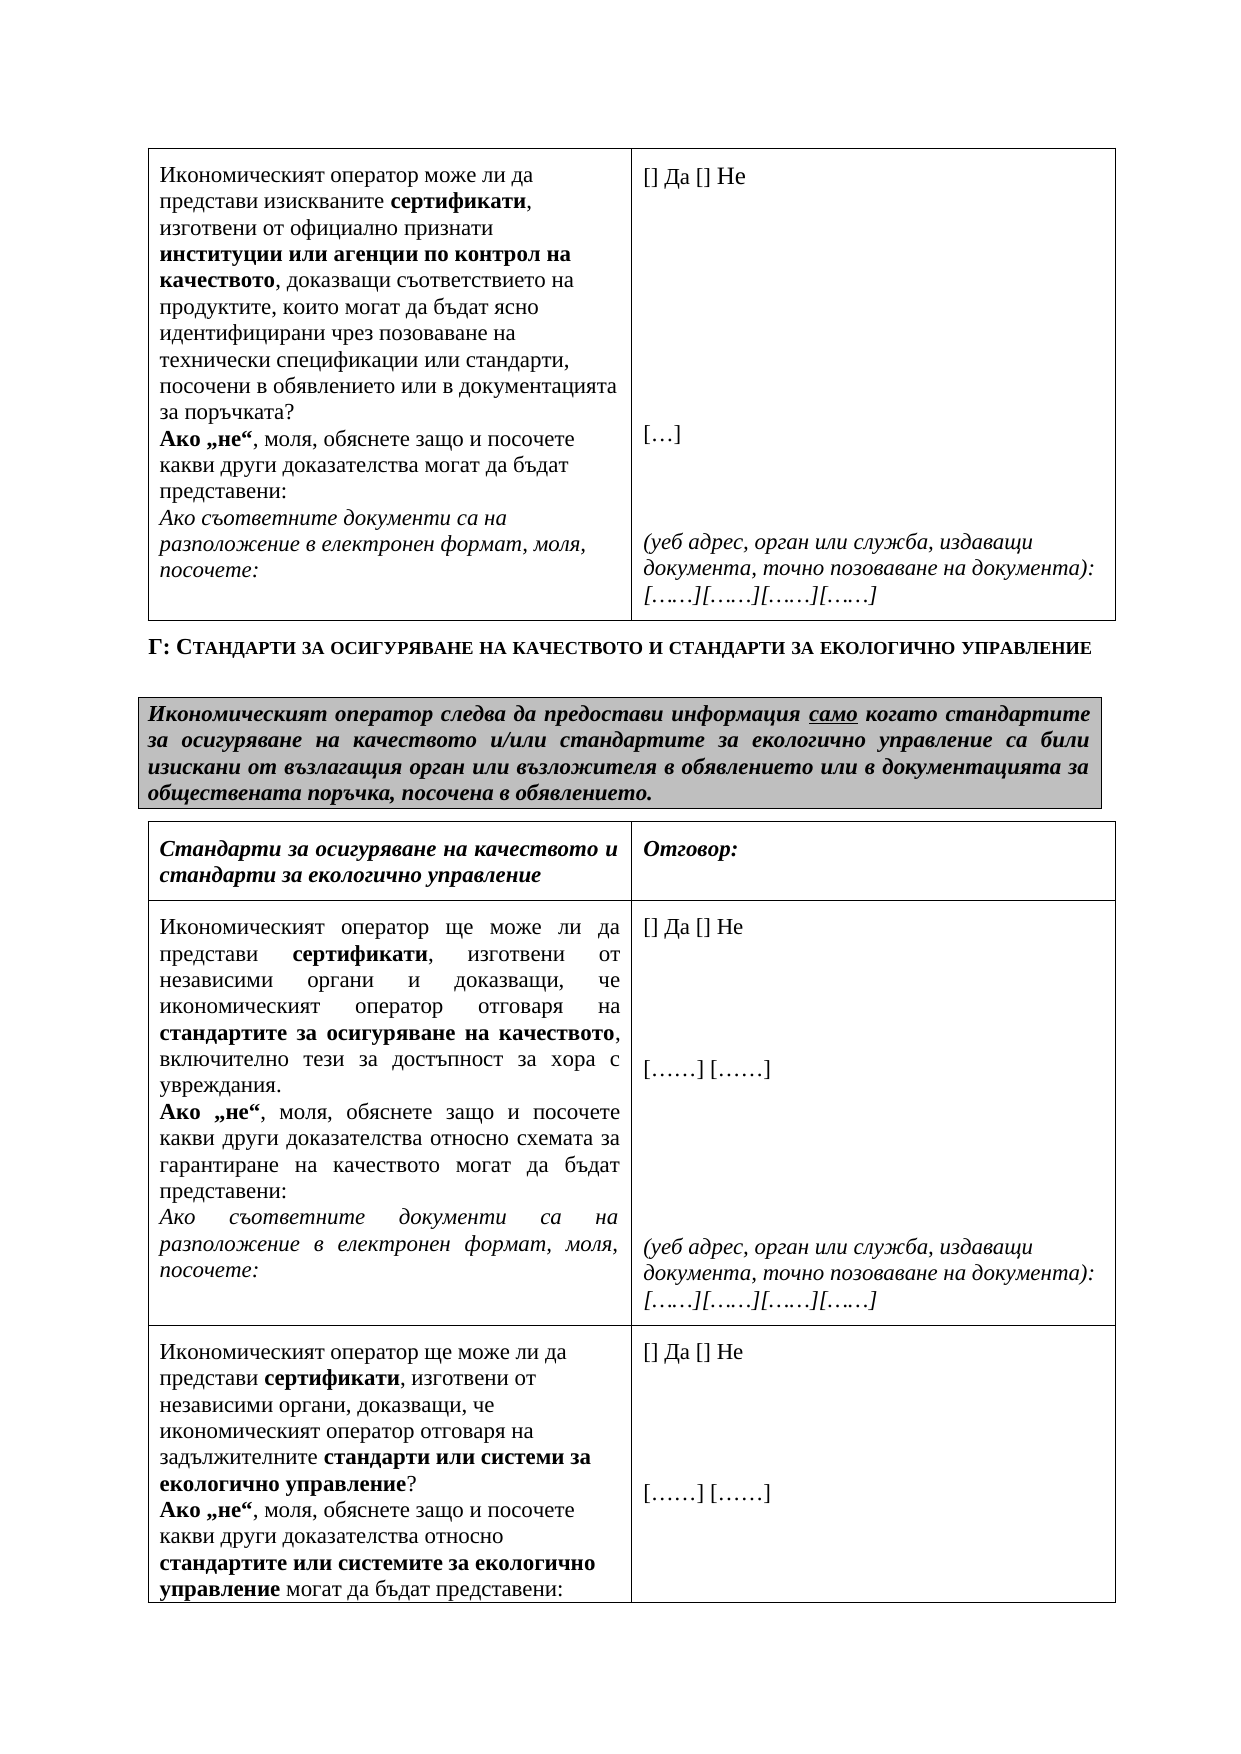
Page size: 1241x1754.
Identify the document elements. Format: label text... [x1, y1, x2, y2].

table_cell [632, 149, 1115, 619]
table_header Отговор: [632, 822, 1115, 900]
text Г: Стандарти за осигуряване на качеството и стандарти за екологично управление [148, 633, 1093, 659]
table_cell Икономическият оператор ще може ли да представи сертификати, изготвени от независими органи и доказващи, че икономическият оператор отговаря на стандартите за осигуряване на качеството, включително тези за достъпност за хора с увреждания. Ако „не“, моля, обяснете защо и посочете какви други доказателства относно схемата за гарантиране на качеството могат да бъдат представени: Ако съответните документи са на разположение в електронен формат, моля, посочете: [149, 901, 631, 1324]
table_cell [] Да [] Не [……] [……] (уеб адрес, орган или служба, издаващи документа, точно позоваване на документа): [……][……][……][……] [632, 901, 1115, 1324]
table_header Стандарти за осигуряване на качеството и стандарти за екологично управление [149, 822, 631, 900]
text Икономическият оператор следва да предостави информация само когато стандартите за осигуряване на качеството и/или стандартите за екологично управление са били изискани от възлагащия орган или възложителя в обявлението или в документацията за обществената поръчка, посочена в обявлението. [139, 698, 1101, 808]
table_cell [632, 1326, 1115, 1602]
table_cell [149, 149, 631, 619]
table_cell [149, 1326, 631, 1602]
